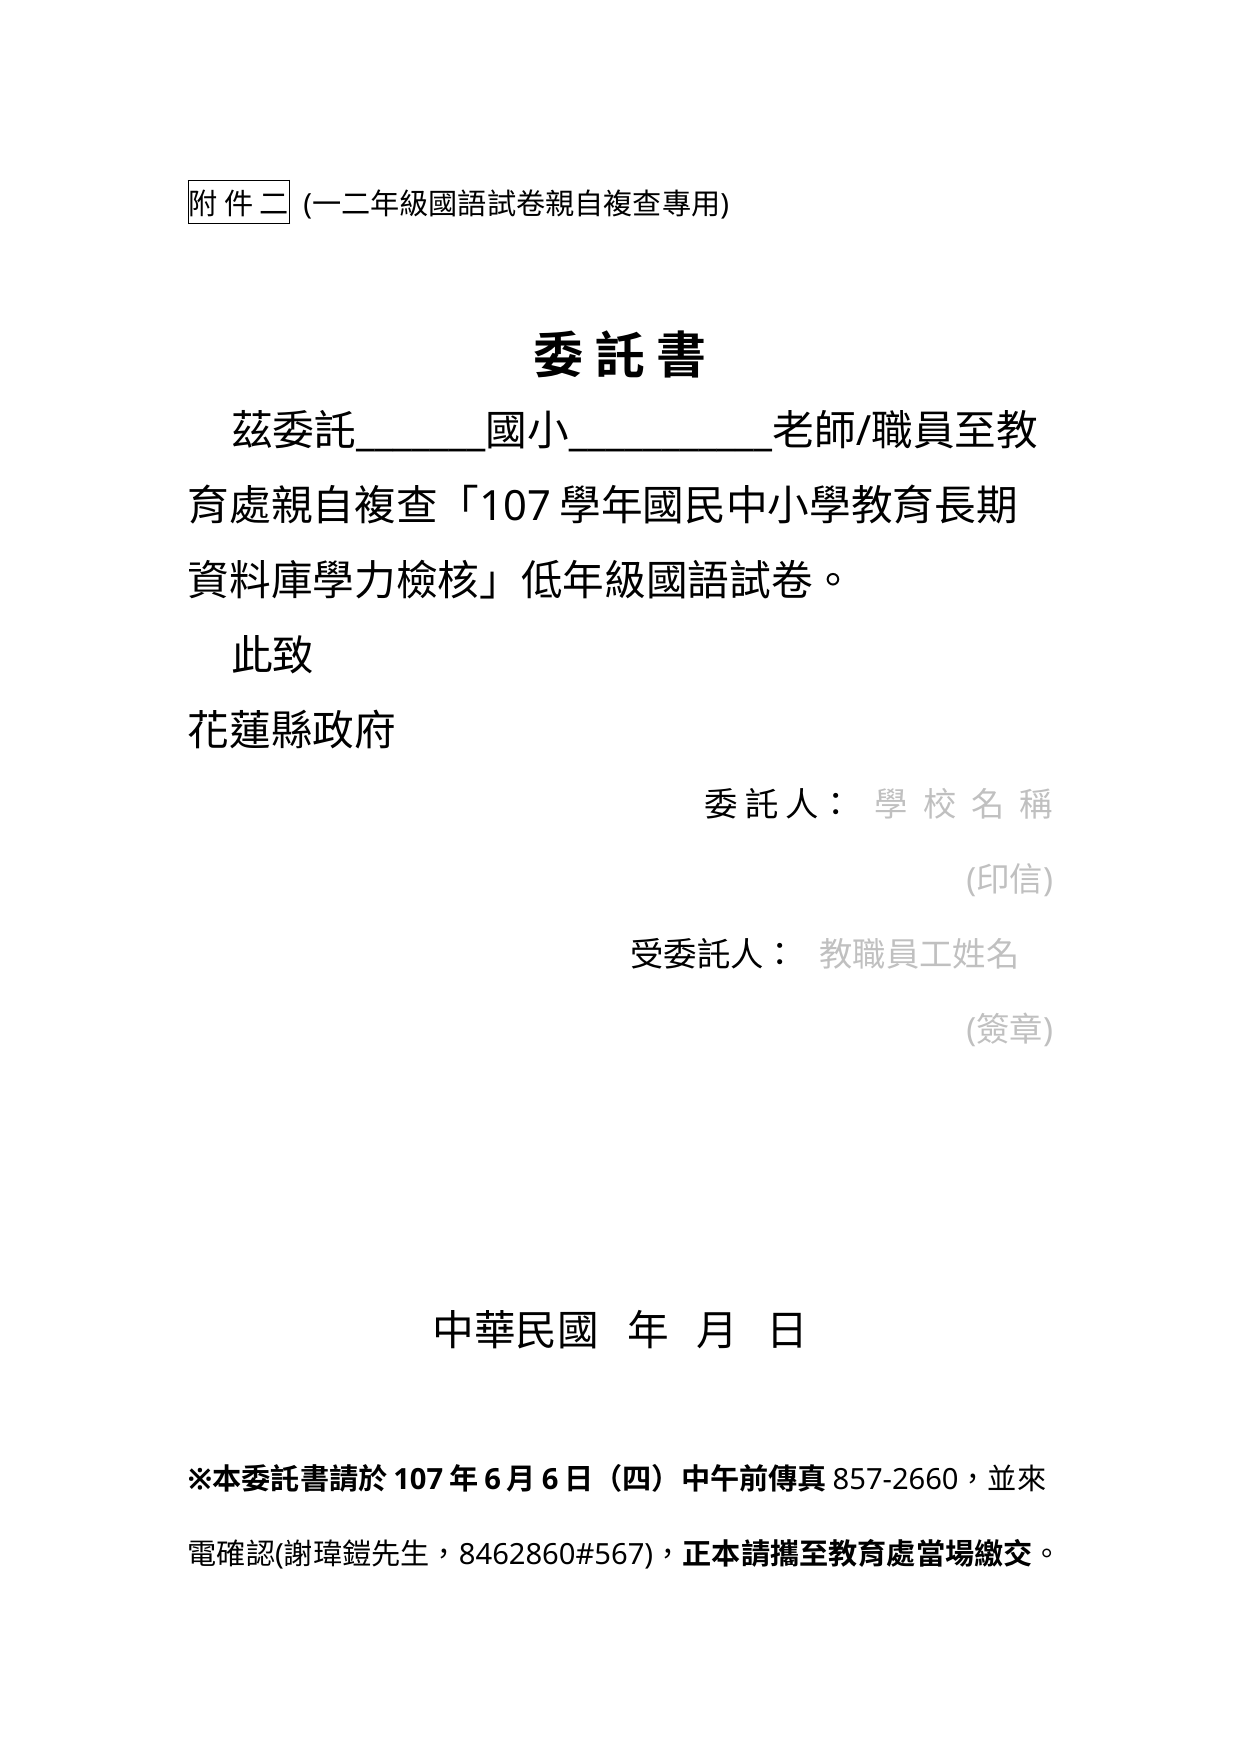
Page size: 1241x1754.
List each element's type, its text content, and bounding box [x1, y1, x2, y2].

text ※本委託書請於107年6月6日（四）中午前傳真857-2660，並來電確認(謝瑋鎧先生，8462860#567)，正本請攜至教育處當場繳交。 [187, 1439, 1053, 1589]
text 委 託 書 [187, 314, 1053, 389]
text 茲委託_______國小___________老師/職員至教育處親自複查「107學年國民中小學教育長期資料庫學力檢核」低年級國語試卷。 [187, 389, 1053, 614]
text 委 託 人： 學 校 名 稱 [187, 764, 1053, 839]
text (簽章) [187, 989, 1053, 1064]
text (印信) [187, 839, 1053, 914]
text 此致 [187, 614, 1053, 689]
text 受委託人： 教職員工姓名 [187, 914, 1019, 989]
text 花蓮縣政府 [187, 689, 1053, 764]
text 中華民國 年 月 日 [187, 1289, 1053, 1364]
text 附 件 二 (一二年級國語試卷親自複查專用) [187, 164, 1053, 239]
